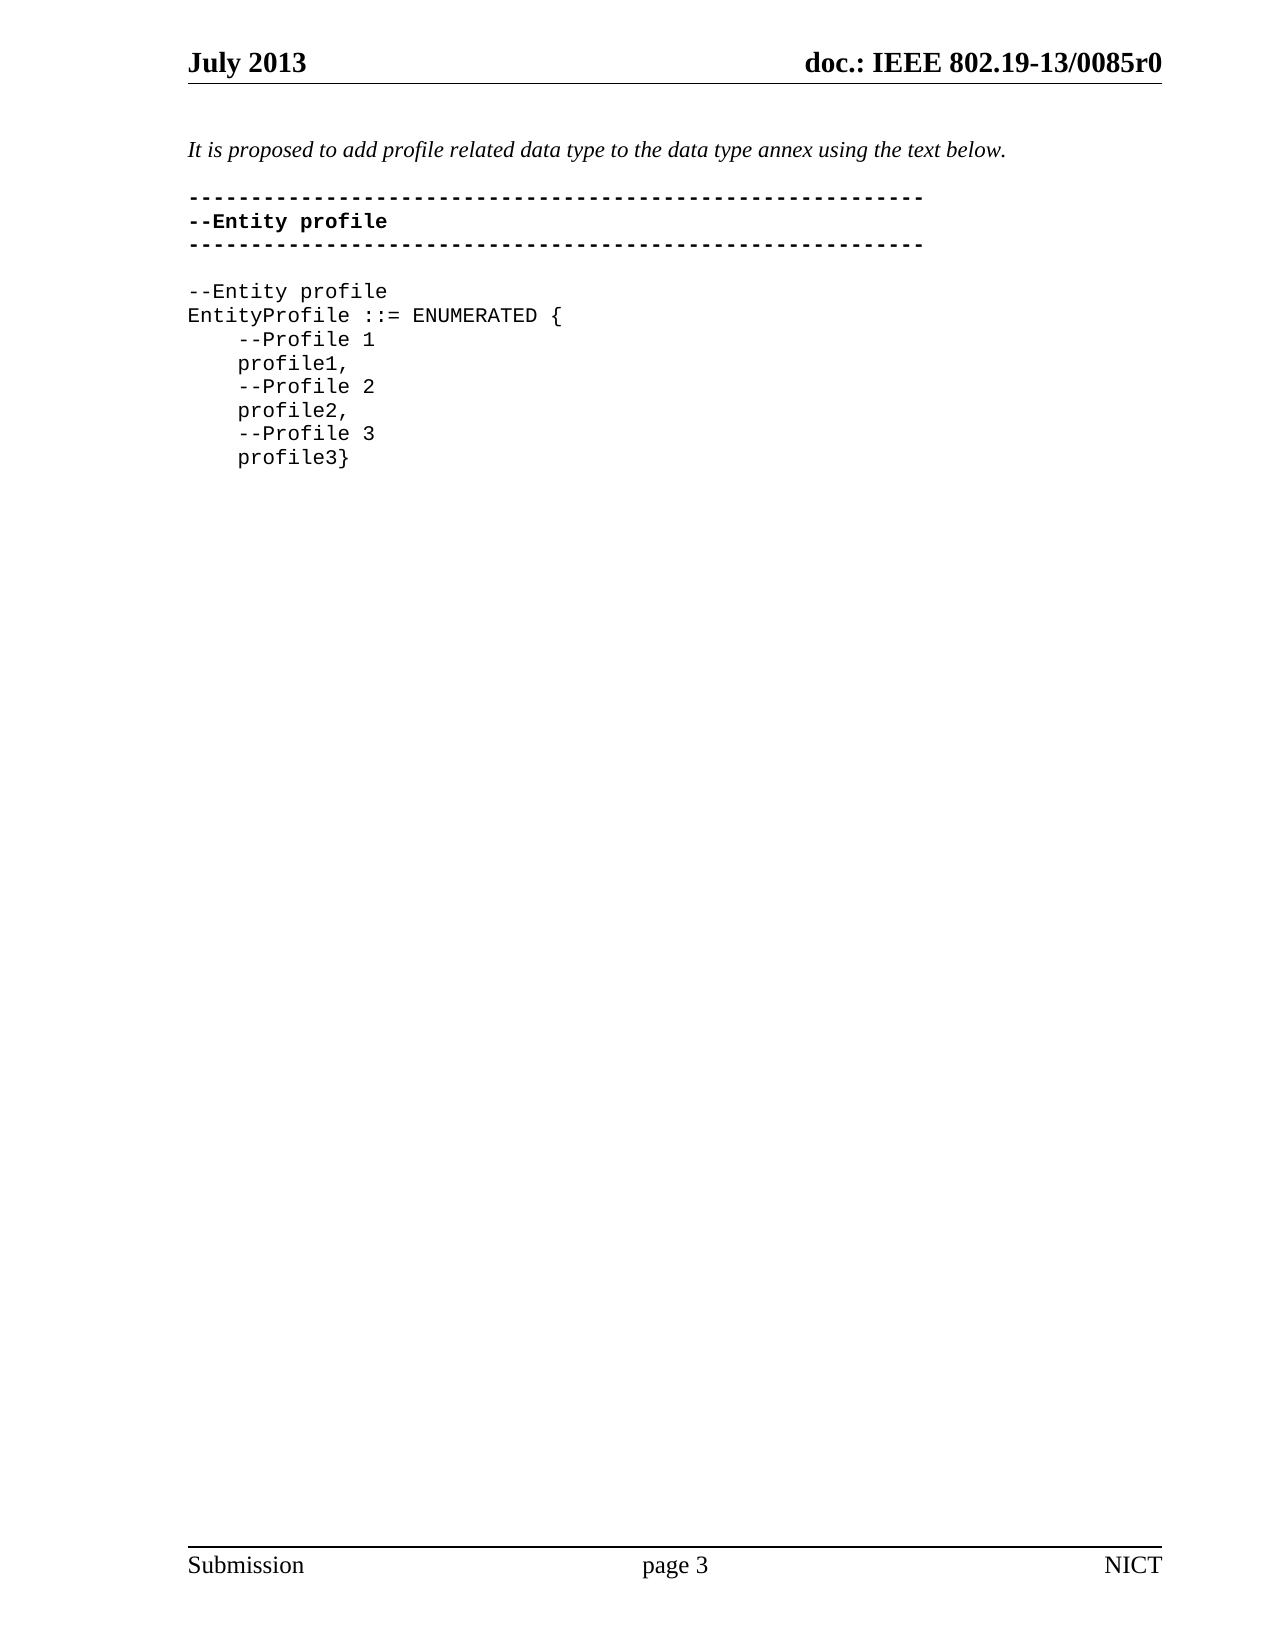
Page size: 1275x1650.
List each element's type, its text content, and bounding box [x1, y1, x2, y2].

text --Profile 2 [187, 376, 1162, 400]
text ----------------------------------------------------------- [187, 187, 1162, 211]
text ----------------------------------------------------------- [187, 234, 1162, 258]
text --Profile 3 [187, 423, 1162, 447]
text profile3} [187, 447, 1162, 471]
text --Entity profile [187, 211, 1162, 234]
text profile2, [187, 400, 1162, 423]
text profile1, [187, 352, 1162, 376]
text EntityProfile ::= ENUMERATED { [187, 305, 1162, 329]
text --Profile 1 [187, 329, 1162, 352]
text --Entity profile [187, 282, 1162, 305]
text It is proposed to add profile related data type to the data type annex using the text below. [187, 137, 1162, 163]
